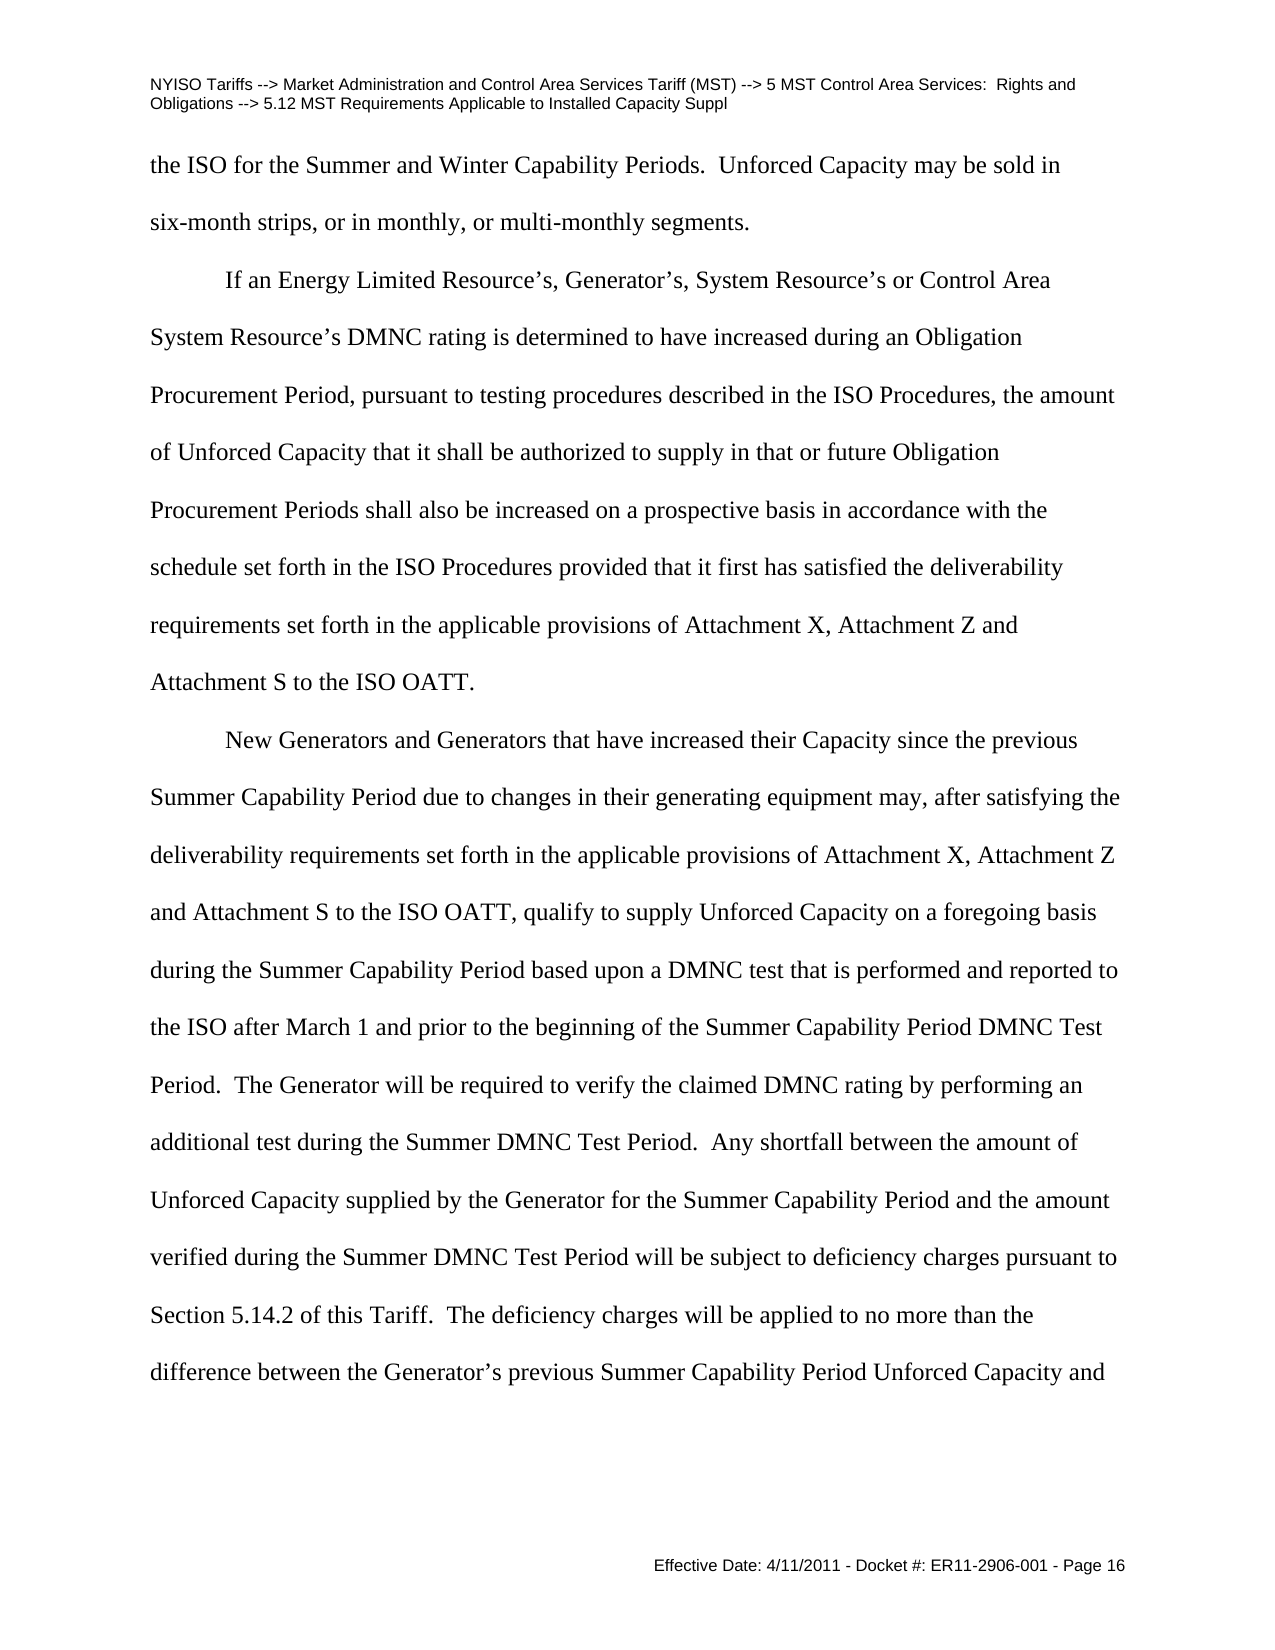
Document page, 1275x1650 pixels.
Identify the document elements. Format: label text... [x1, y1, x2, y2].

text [150, 150, 1125, 236]
text If an Energy Limited Resource’s, Generator’s, System Resource’s or Control Area System Resource’s DMNC rating is determined to have increased during an Obligation Procurement Period, pursuant to testing procedures described in the ISO Procedures, the amount of Unforced Capacity that it shall be authorized to supply in that or future Obligation Procurement Periods shall also be increased on a prospective basis in accordance with the schedule set forth in the ISO Procedures provided that it first has satisfied the deliverability requirements set forth in the applicable provisions of Attachment X, Attachment Z and Attachment S to the ISO OATT. [150, 265, 1125, 696]
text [150, 725, 1125, 1386]
